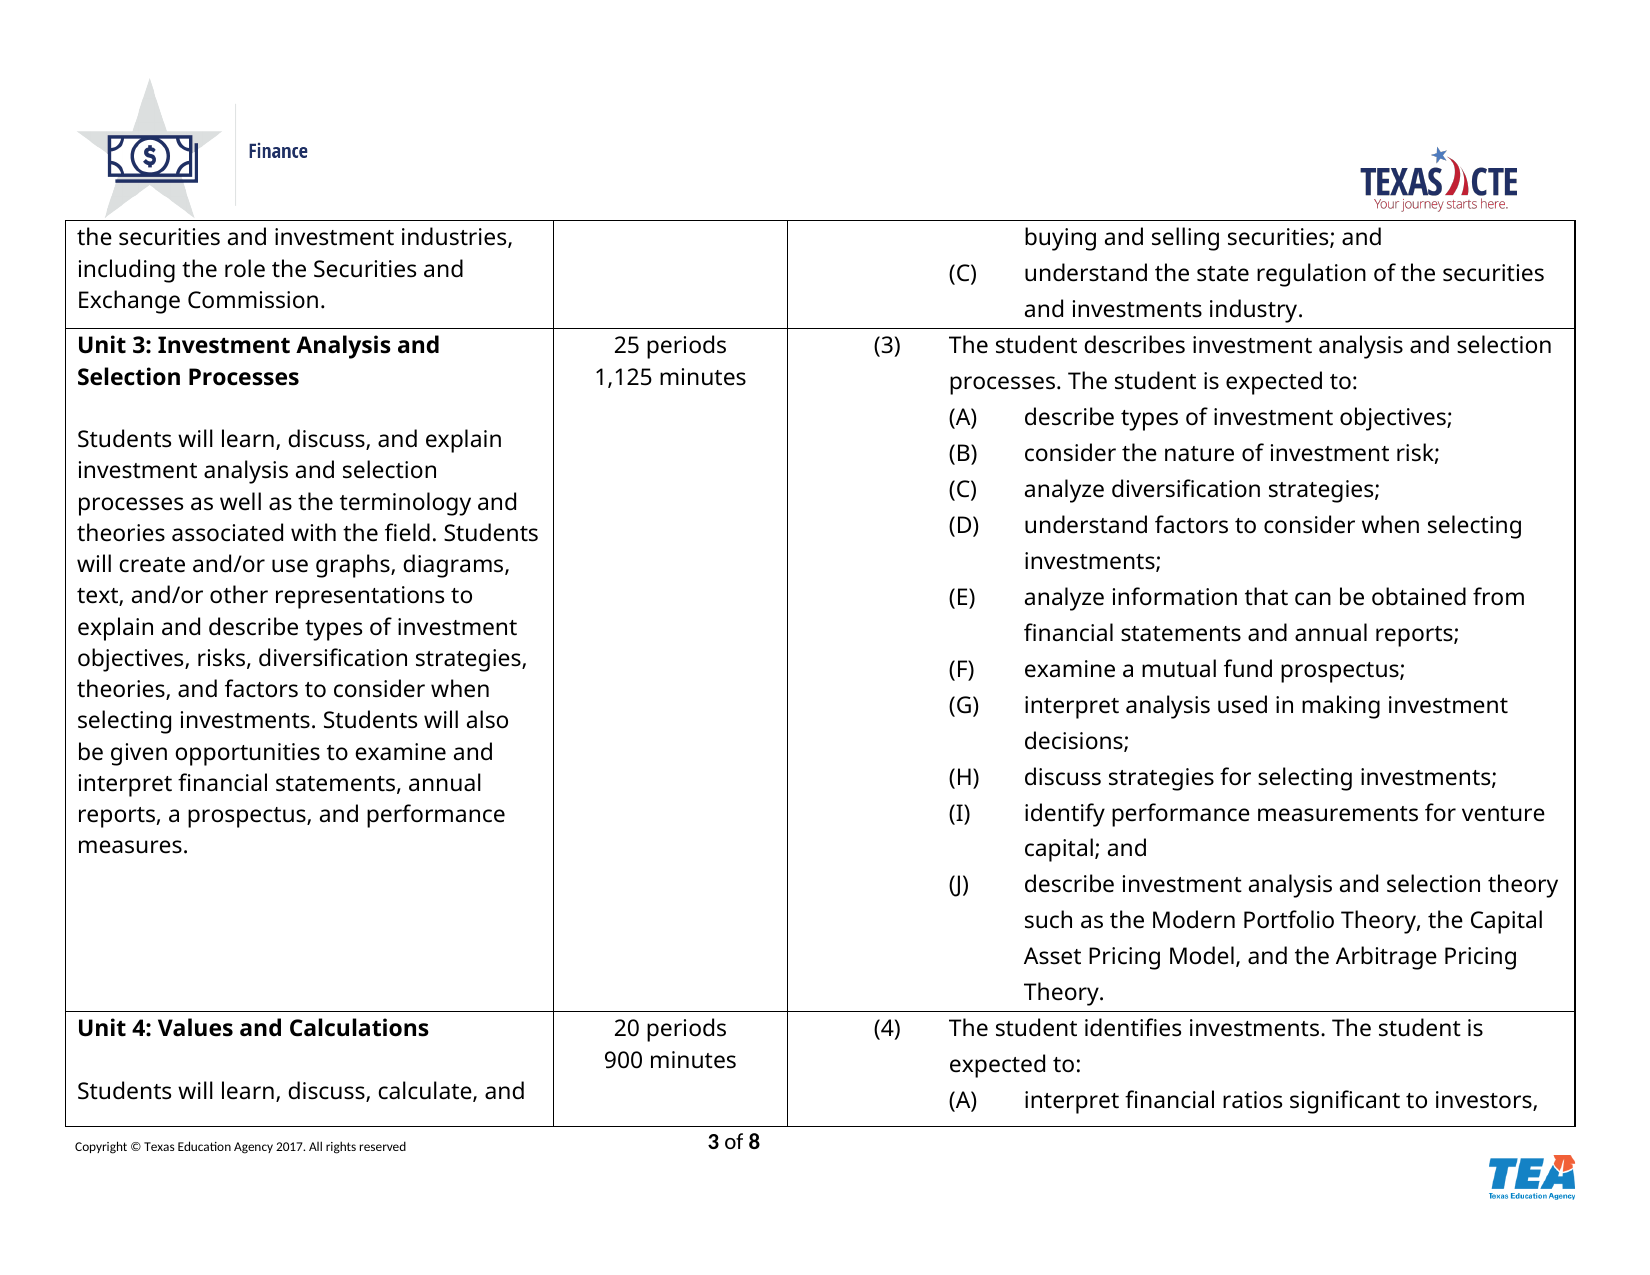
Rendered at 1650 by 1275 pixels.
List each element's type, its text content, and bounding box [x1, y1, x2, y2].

table_cell [554, 1012, 787, 1126]
table_cell [66, 221, 553, 328]
table_cell (3) The student describes investment analysis and selection processes. The student is expected to: (A) describe types of investment objectives; (B) consider the nature of investment risk; (C) analyze diversification strategies; (D) understand factors to consider when selecting investments; (E) analyze information that can be obtained from financial statements and annual reports; (F) examine a mutual fund prospectus; (G) interpret analysis used in making investment decisions; (H) discuss strategies for selecting investments; (I) identify performance measurements for venture capital; and (J) describe investment analysis and selection theory such as the Modern Portfolio Theory, the Capital Asset Pricing Model, and the Arbitrage Pricing Theory. [788, 329, 1574, 1011]
table_cell [66, 329, 553, 1011]
picture [75, 75, 377, 220]
picture [1344, 137, 1534, 220]
table_cell [554, 329, 787, 1011]
table_cell [554, 221, 787, 328]
table_cell [66, 1012, 553, 1126]
picture [1488, 1155, 1575, 1200]
